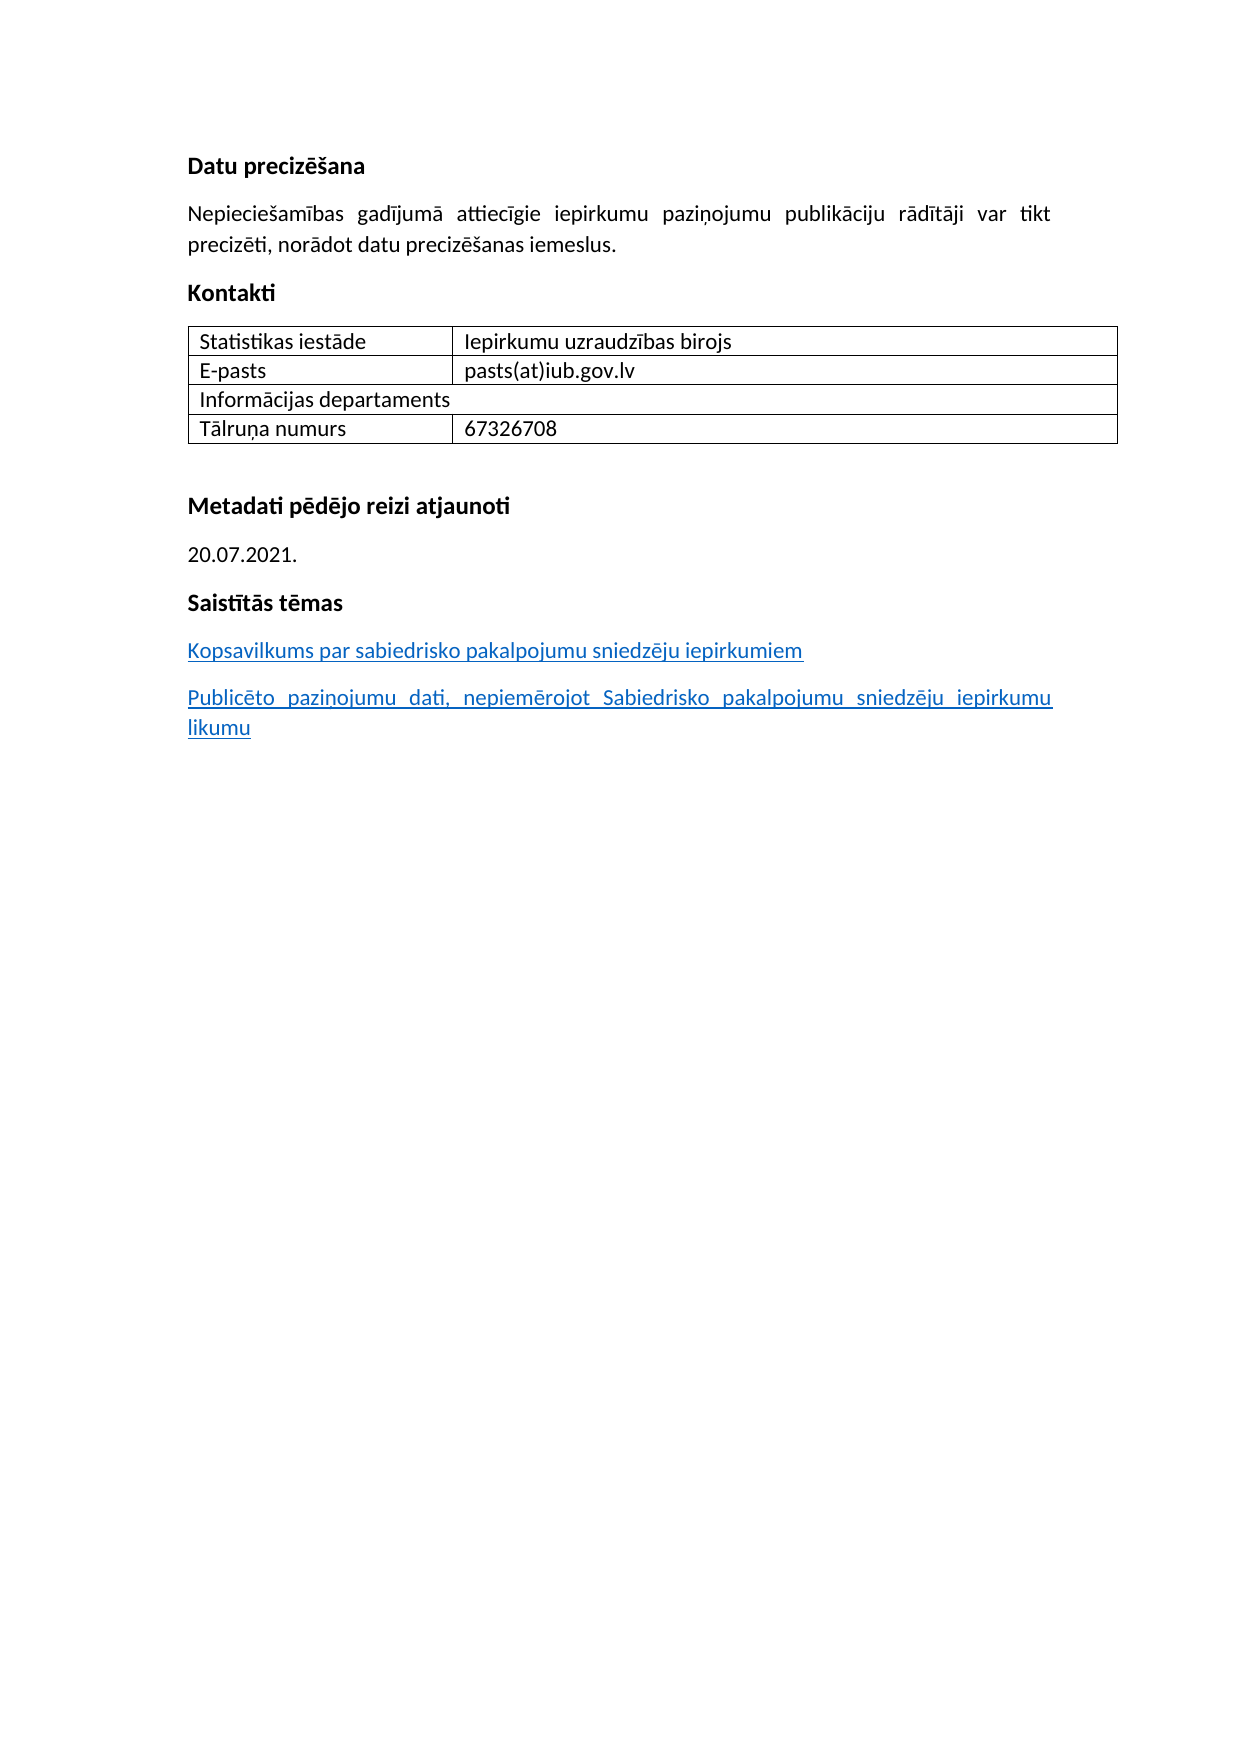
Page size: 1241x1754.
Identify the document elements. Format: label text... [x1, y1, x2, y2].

text Nepieciešamības gadījumā attiecīgie iepirkumu paziņojumu publikāciju rādītāji var tikt precizēti, norādot datu precizēšanas iemeslus. [187, 199, 1053, 258]
table_header Iepirkumu uzraudzības birojs [453, 327, 1117, 355]
text 20.07.2021. [187, 540, 1053, 568]
text Publicēto paziņojumu dati, nepiemērojot Sabiedrisko pakalpojumu sniedzēju iepirkumu likumu [187, 683, 1053, 707]
text Saistītās tēmas [187, 587, 1053, 617]
table_cell Tālruņa numurs [189, 415, 452, 442]
table_cell E-pasts [189, 356, 452, 384]
table_cell pasts(at)iub.gov.lv [453, 356, 1117, 384]
table_header Statistikas iestāde [189, 327, 452, 355]
table_cell 67326708 [453, 415, 1117, 442]
table_cell Informācijas departaments [189, 385, 1117, 413]
text Datu precizēšana [187, 150, 1053, 181]
text Kopsavilkums par sabiedrisko pakalpojumu sniedzēju iepirkumiem [187, 636, 1053, 664]
text Metadati pēdējo reizi atjaunoti [187, 490, 1053, 521]
text Publicēto paziņojumu dati, nepiemērojot Sabiedrisko pakalpojumu sniedzēju iepirkumu likumu [187, 708, 1053, 742]
text Kontakti [187, 277, 1053, 307]
